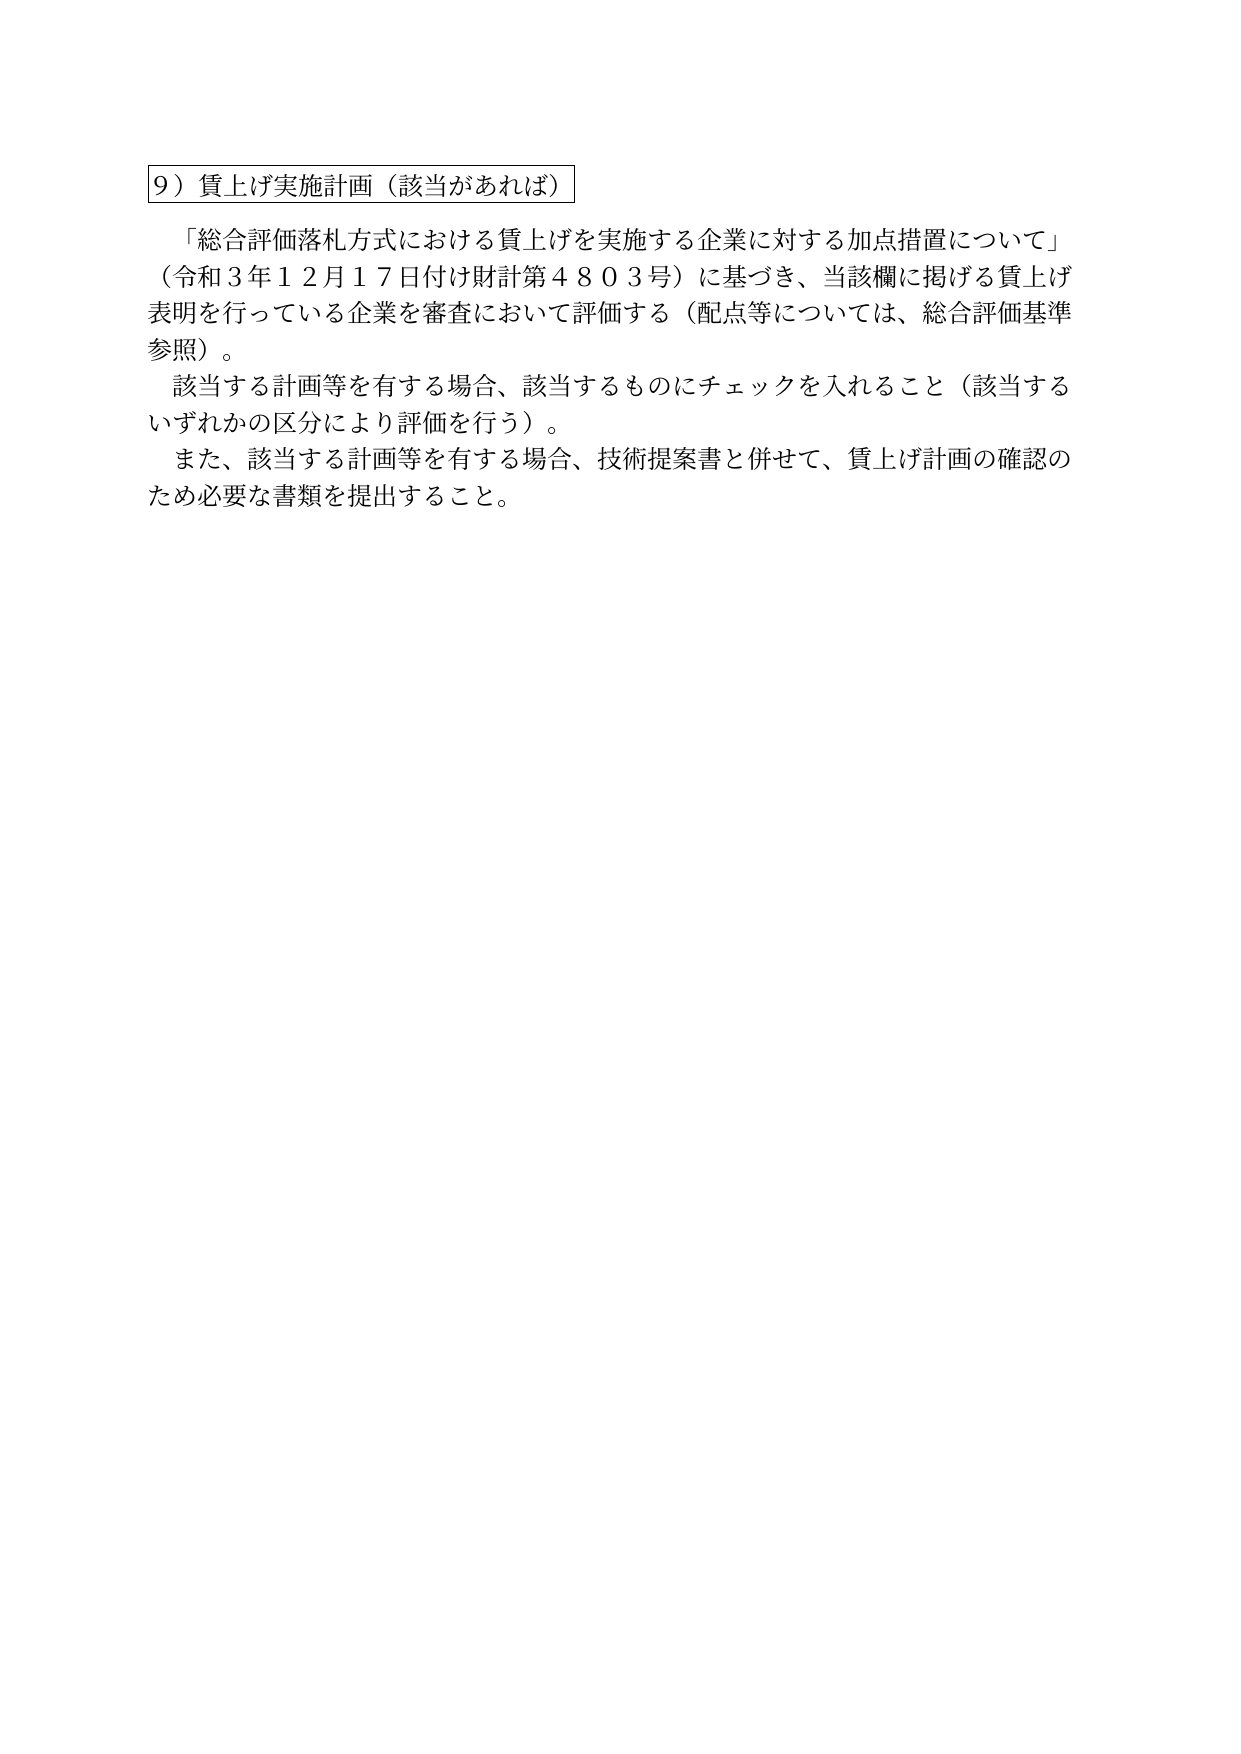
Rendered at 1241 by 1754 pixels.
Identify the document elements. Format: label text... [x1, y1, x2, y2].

text 「総合評価落札方式における賃上げを実施する企業に対する加点措置について」（令和３年１２月１７日付け財計第４８０３号）に基づき、当該欄に掲げる賃上げ表明を行っている企業を審査において評価する（配点等については、総合評価基準参照）。 [148, 221, 1092, 367]
text ９）賃上げ実施計画（該当があれば） [148, 148, 1092, 221]
text また、該当する計画等を有する場合、技術提案書と併せて、賃上げ計画の確認のため必要な書類を提出すること。 [148, 439, 1092, 512]
text 該当する計画等を有する場合、該当するものにチェックを入れること（該当するいずれかの区分により評価を行う）。 [148, 367, 1092, 439]
